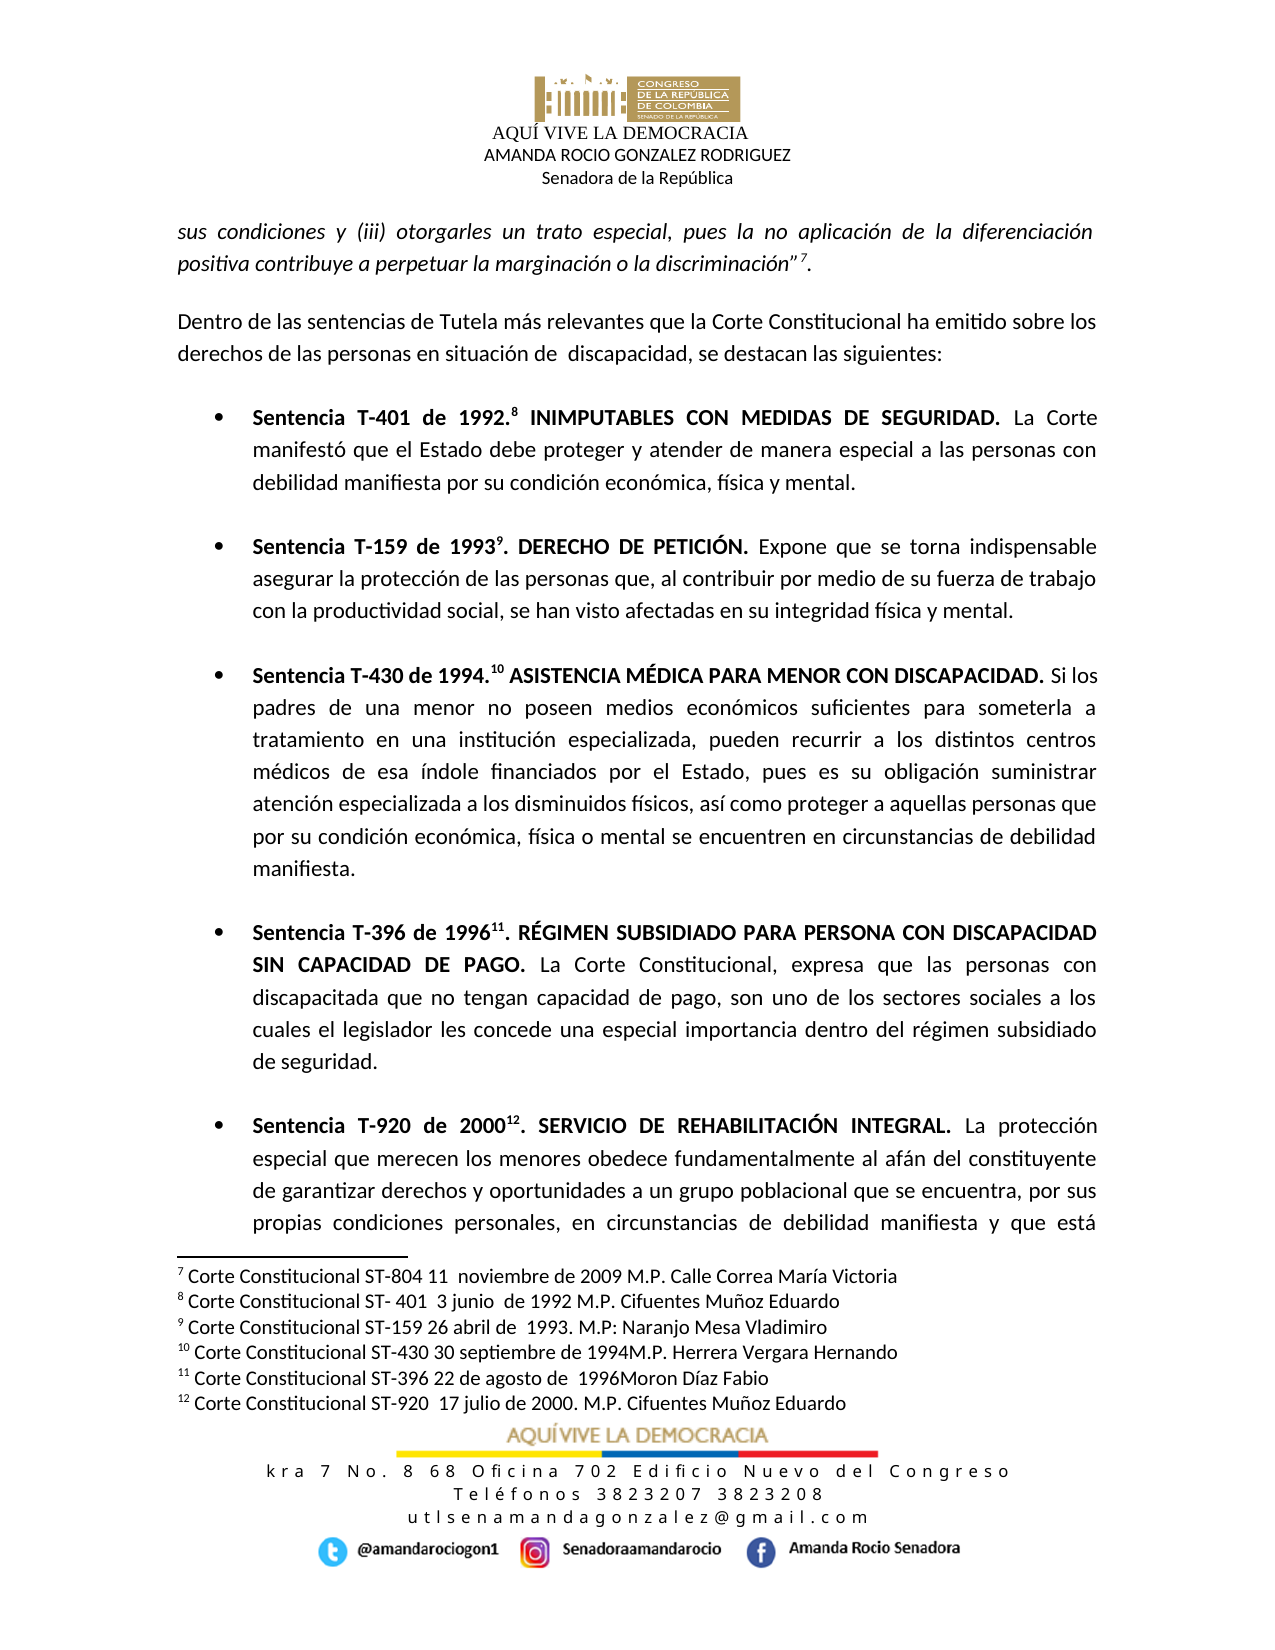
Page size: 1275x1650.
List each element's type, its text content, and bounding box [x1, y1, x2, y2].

list Sentencia T-159 de 1993. DERECHO DE PETICIÓN. Expone que se torna indispensable asegurar la protección de las personas que, al contribuir por medio de su fuerza de trabajo con la productividad social, se han visto afectadas en su integridad física y mental. [215, 532, 1098, 624]
picture [534, 73, 741, 122]
text Dentro de las sentencias de Tutela más relevantes que la Corte Constitucional ha emitido sobre los derechos de las personas en situación de discapacidad, se destacan las siguientes: [177, 307, 1098, 367]
list Sentencia T-430 de 1994. ASISTENCIA MÉDICA PARA MENOR CON DISCAPACIDAD. Si los padres de una menor no poseen medios económicos suficientes para someterla a tratamiento en una institución especializada, pueden recurrir a los distintos centros médicos de esa índole financiados por el Estado, pues es su obligación suministrar atención especializada a los disminuidos físicos, así como proteger a aquellas personas que por su condición económica, física o mental se encuentren en circunstancias de debilidad manifiesta. [215, 661, 1098, 882]
picture [286, 1528, 989, 1577]
list Sentencia T-401 de 1992. INIMPUTABLES CON MEDIDAS DE SEGURIDAD. La Corte manifestó que el Estado debe proteger y atender de manera especial a las personas con debilidad manifiesta por su condición económica, física y mental. [215, 403, 1098, 496]
list Sentencia T-396 de 1996. RÉGIMEN SUBSIDIADO PARA PERSONA CON DISCAPACIDAD SIN CAPACIDAD DE PAGO. La Corte Constitucional, expresa que las personas con discapacitada que no tengan capacidad de pago, son uno de los sectores sociales a los cuales el legislador les concede una especial importancia dentro del régimen subsidiado de seguridad. [215, 918, 1098, 1075]
picture [381, 1415, 894, 1461]
